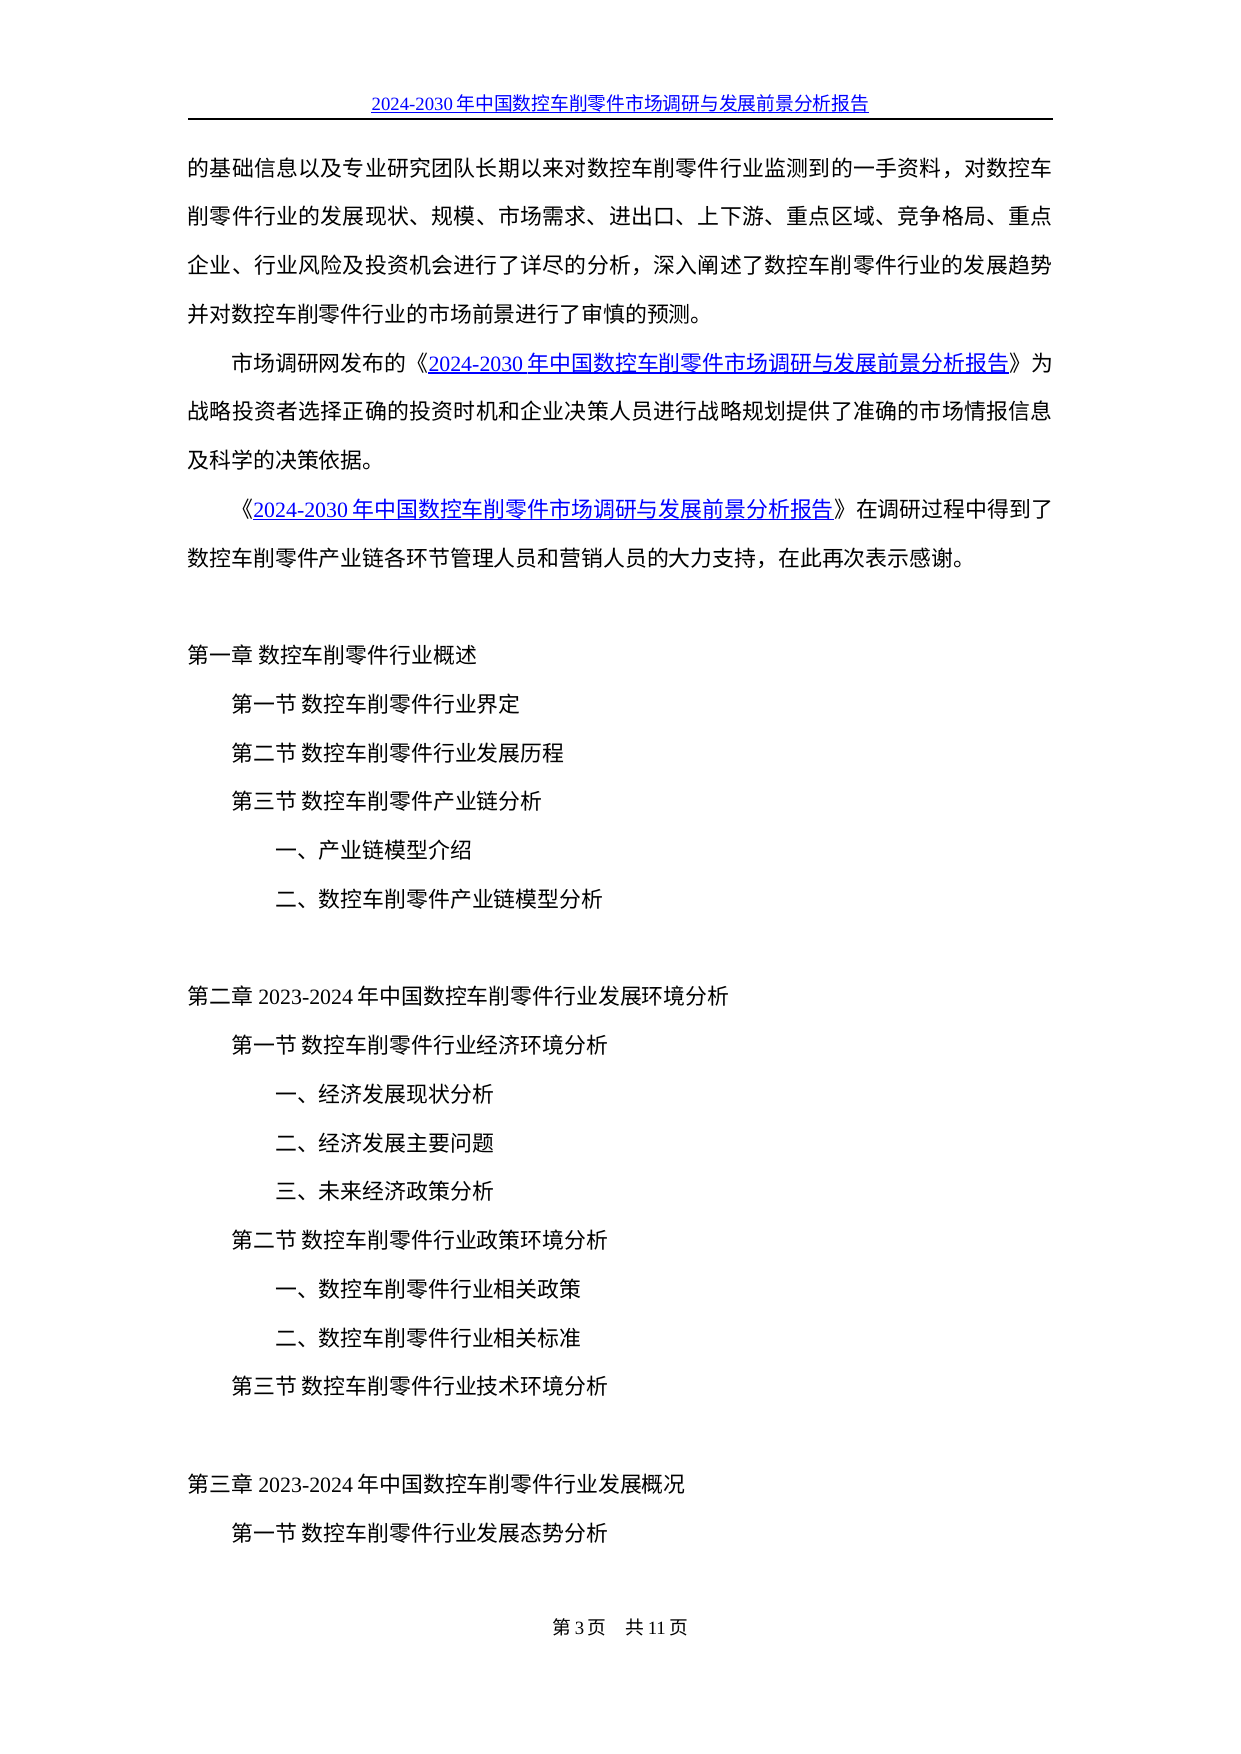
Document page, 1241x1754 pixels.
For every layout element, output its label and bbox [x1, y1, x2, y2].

text [187, 150, 1053, 1548]
